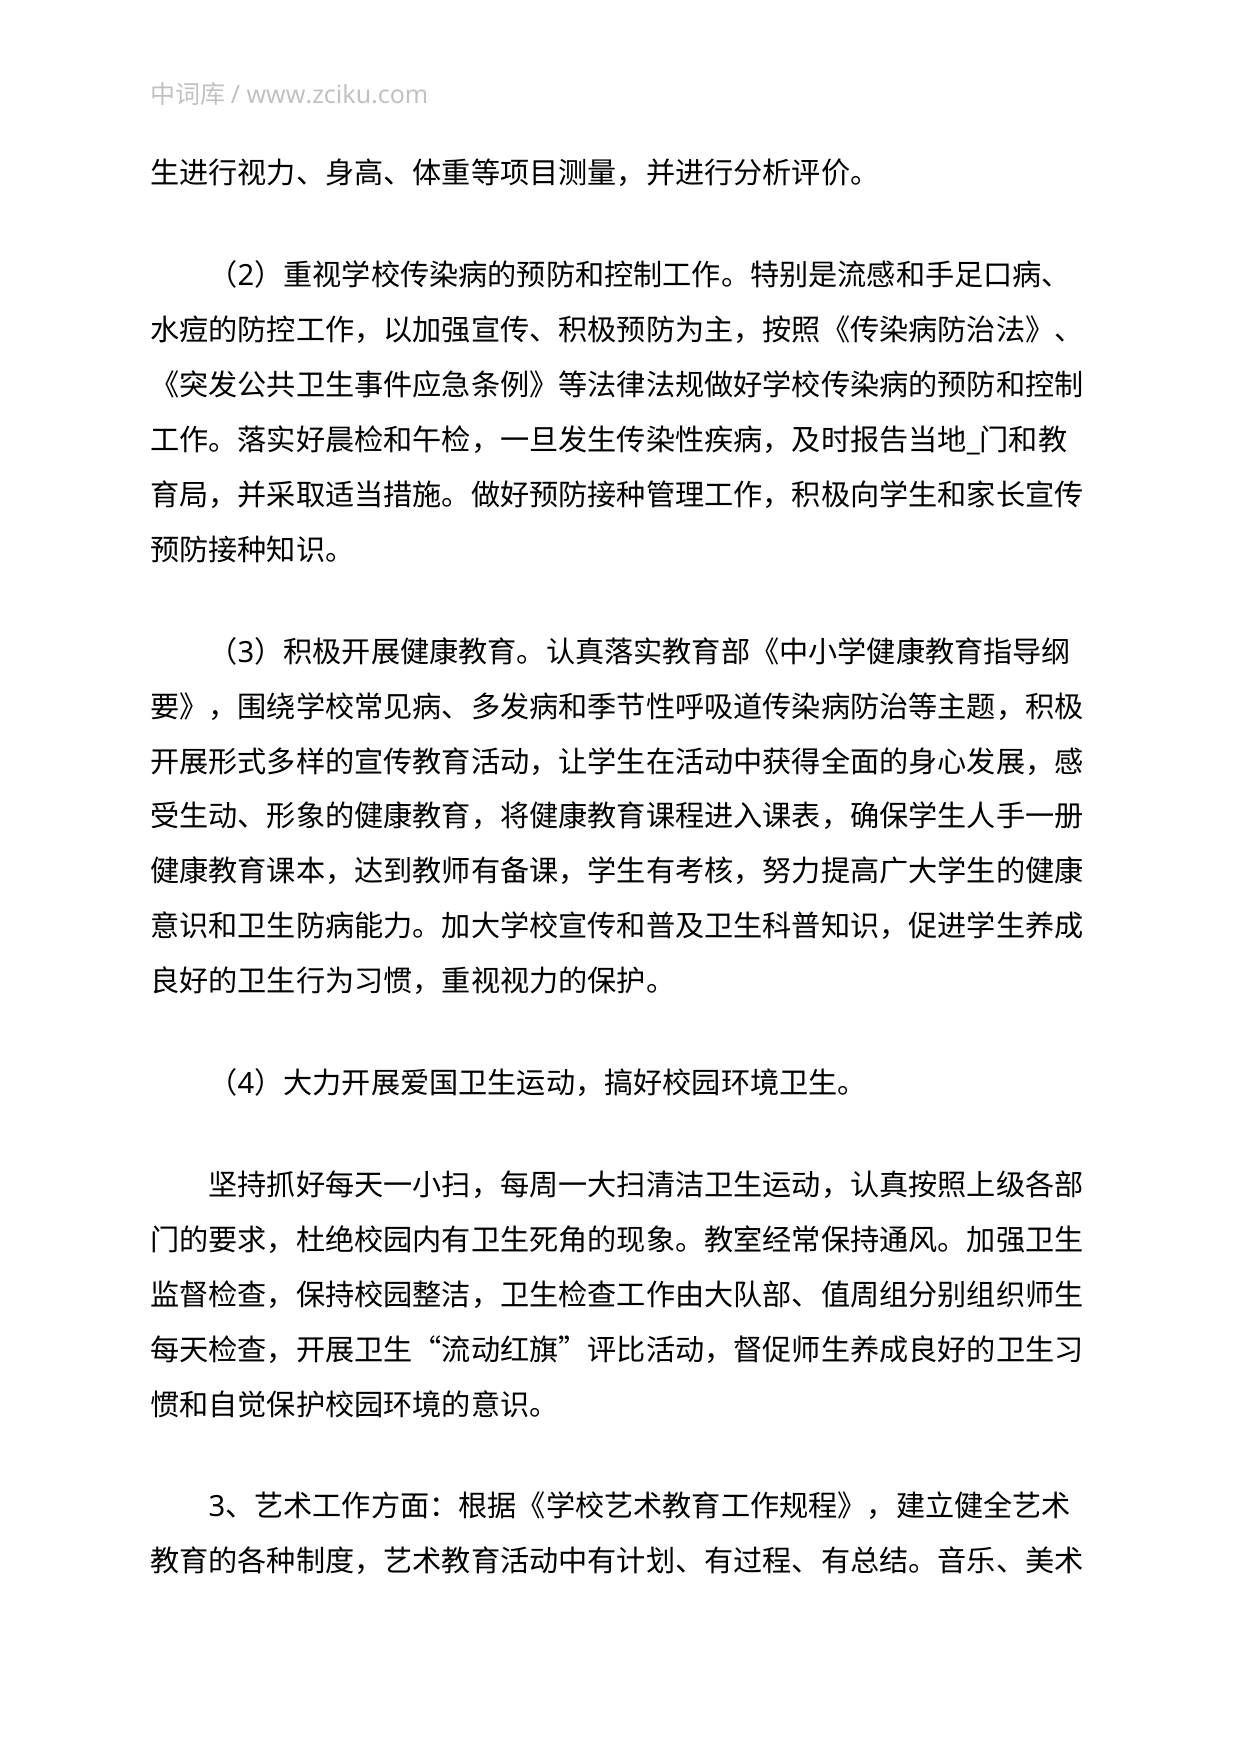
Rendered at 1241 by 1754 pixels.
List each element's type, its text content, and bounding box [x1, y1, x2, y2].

text 坚持抓好每天一小扫，每周一大扫清洁卫生运动，认真按照上级各部门的要求，杜绝校园内有卫生死角的现象。教室经常保持通风。加强卫生监督检查，保持校园整洁，卫生检查工作由大队部、值周组分别组织师生每天检查，开展卫生“流动红旗”评比活动，督促师生养成良好的卫生习惯和自觉保护校园环境的意识。 [150, 1161, 1090, 1423]
text （3）积极开展健康教育。认真落实教育部《中小学健康教育指导纲要》，围绕学校常见病、多发病和季节性呼吸道传染病防治等主题，积极开展形式多样的宣传教育活动，让学生在活动中获得全面的身心发展，感受生动、形象的健康教育，将健康教育课程进入课表，确保学生人手一册健康教育课本，达到教师有备课，学生有考核，努力提高广大学生的健康意识和卫生防病能力。加大学校宣传和普及卫生科普知识，促进学生养成良好的卫生行为习惯，重视视力的保护。 [150, 628, 1090, 1000]
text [150, 1483, 1090, 1580]
text （4）大力开展爱国卫生运动，搞好校园环境卫生。 [150, 1059, 1090, 1102]
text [150, 150, 1090, 192]
text （2）重视学校传染病的预防和控制工作。特别是流感和手足口病、水痘的防控工作，以加强宣传、积极预防为主，按照《传染病防治法》、《突发公共卫生事件应急条例》等法律法规做好学校传染病的预防和控制工作。落实好晨检和午检，一旦发生传染性疾病，及时报告当地_门和教育局，并采取适当措施。做好预防接种管理工作，积极向学生和家长宣传预防接种知识。 [150, 252, 1090, 569]
